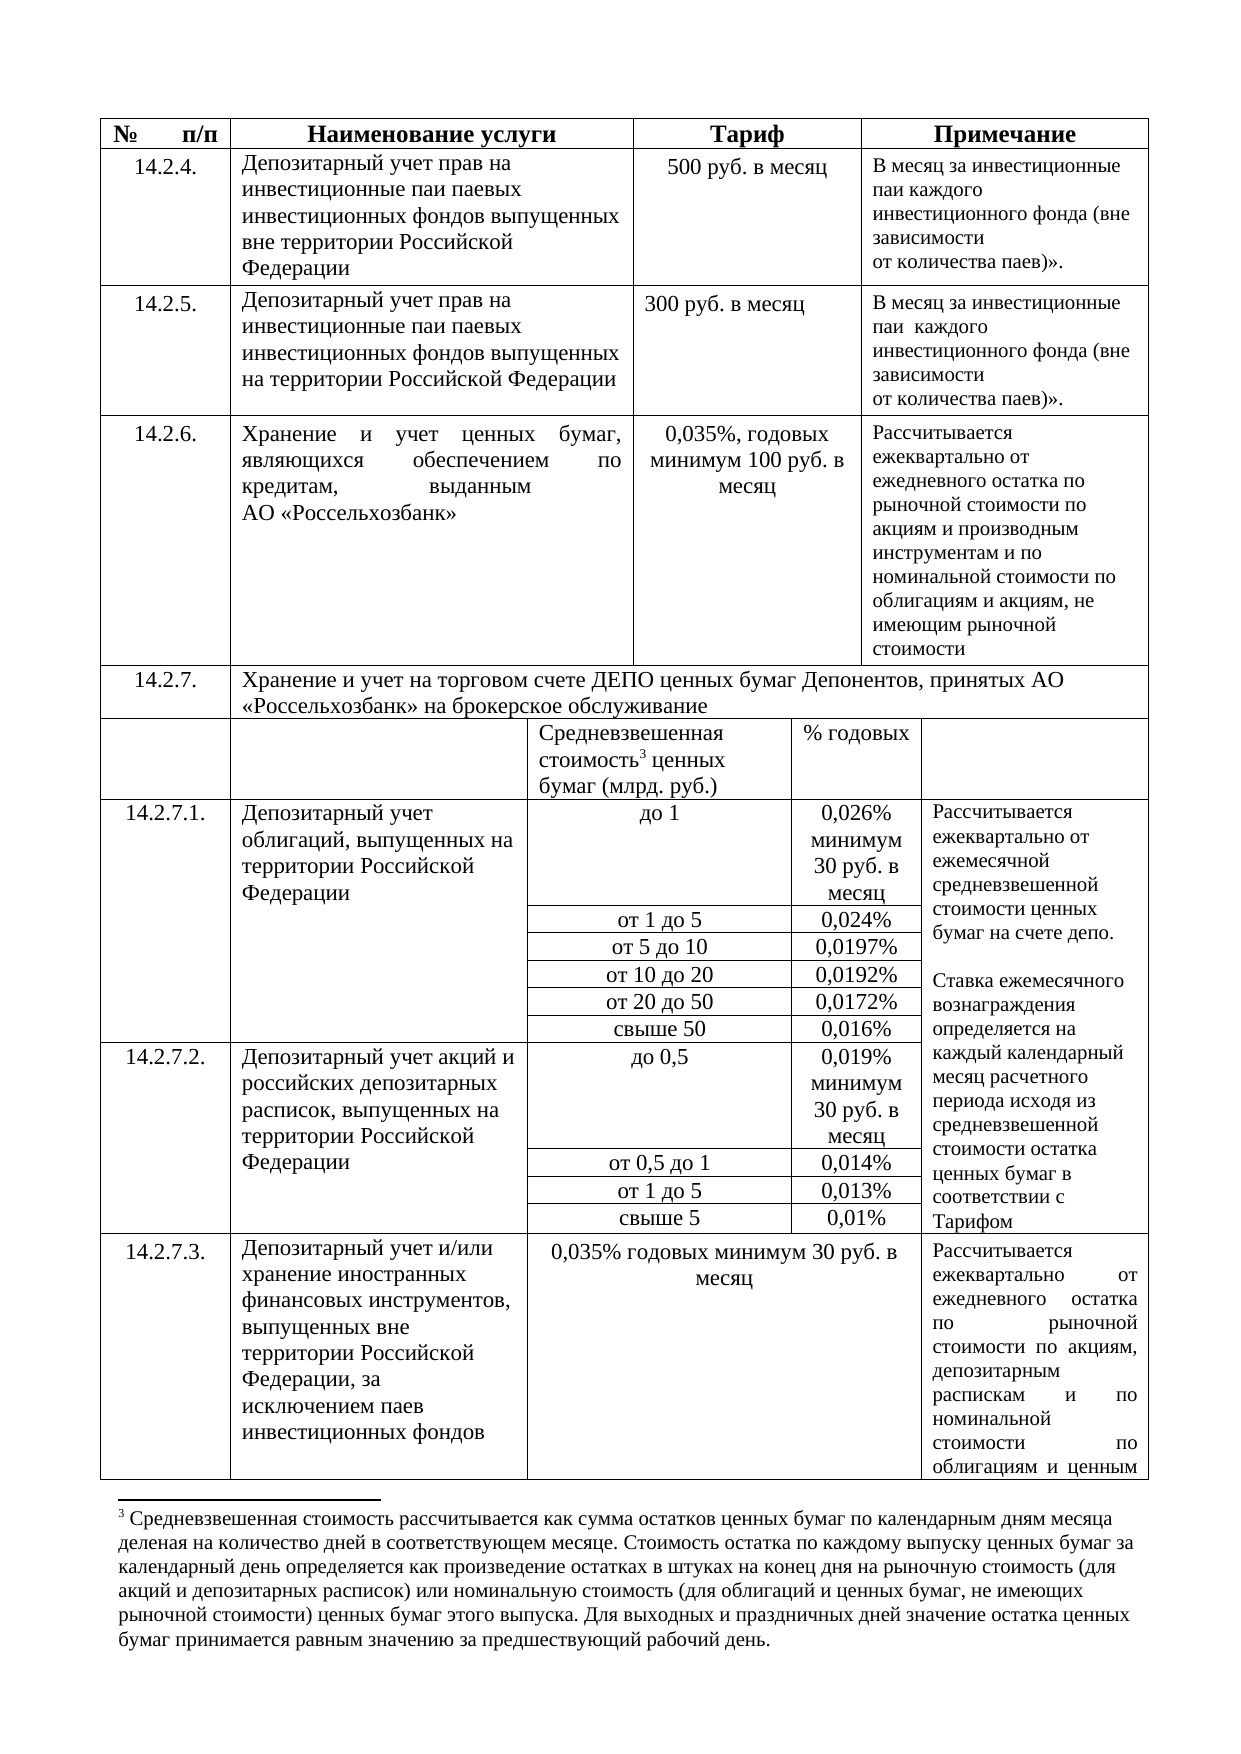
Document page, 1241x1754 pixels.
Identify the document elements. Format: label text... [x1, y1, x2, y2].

table_cell 0,013% [792, 1177, 921, 1203]
table_cell Хранение и учет ценных бумаг, являющихся обеспечением по кредитам, выданным АО «Россельхозбанк» [231, 416, 633, 664]
table_cell 0,0172% [792, 988, 921, 1014]
table_cell Рассчитывается ежеквартально от ежемесячной средневзвешенной стоимости ценных бумаг на счете депо. Ставка ежемесячного вознаграждения определяется на каждый календарный месяц расчетного периода исходя из средневзвешенной стоимости остатка ценных бумаг в соответствии с Тарифом [922, 800, 1148, 1233]
table_cell 14.2.7.3. [101, 1234, 230, 1478]
table_cell [231, 719, 527, 798]
table_cell 0,0197% [792, 933, 921, 960]
table_header Наименование услуги [231, 119, 633, 148]
table_cell до 1 [528, 800, 791, 905]
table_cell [922, 1234, 1148, 1478]
table_cell от 20 до 50 [528, 988, 791, 1014]
table_cell Депозитарный учет прав на инвестиционные паи паевых инвестиционных фондов выпущенных на территории Российской Федерации [231, 286, 633, 414]
table_cell Средневзвешенная стоимость ценных бумаг (млрд. руб.) [528, 719, 791, 798]
table_cell от 5 до 10 [528, 933, 791, 960]
table_cell Хранение и учет на торговом счете ДЕПО ценных бумаг Депонентов, принятых АО «Россельхозбанк» на брокерское обслуживание [231, 666, 1148, 718]
table_header Тариф [634, 119, 861, 148]
table_cell от 1 до 5 [528, 906, 791, 932]
table_cell [922, 719, 1148, 798]
table_cell В месяц за инвестиционные паи каждого инвестиционного фонда (вне зависимости от количества паев)». [862, 149, 1148, 285]
table_cell 0,035% годовых минимум 30 руб. в месяц [528, 1234, 921, 1478]
table_cell 0,035%, годовых минимум 100 руб. в месяц [634, 416, 861, 664]
table_cell Депозитарный учет облигаций, выпущенных на территории Российской Федерации [231, 800, 527, 1042]
table_cell свыше 50 [528, 1016, 791, 1042]
table_cell 300 руб. в месяц [634, 286, 861, 414]
table_cell Депозитарный учет акций и российских депозитарных расписок, выпущенных на территории Российской Федерации [231, 1043, 527, 1233]
table_cell 0,024% [792, 906, 921, 932]
table_cell 0,026% минимум 30 руб. в месяц [792, 800, 921, 905]
table_cell [101, 719, 230, 798]
table_cell 14.2.7.2. [101, 1043, 230, 1233]
table_cell % годовых [792, 719, 921, 798]
table_cell 0,01% [792, 1204, 921, 1233]
table_cell 14.2.7.1. [101, 800, 230, 1042]
table_cell В месяц за инвестиционные паи каждого инвестиционного фонда (вне зависимости от количества паев)». [862, 286, 1148, 414]
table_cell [231, 1234, 527, 1478]
table_header № п/п [101, 119, 230, 148]
table_cell до 0,5 [528, 1043, 791, 1148]
table_cell от 1 до 5 [528, 1177, 791, 1203]
table_cell 500 руб. в месяц [634, 149, 861, 285]
table_cell 0,0192% [792, 961, 921, 987]
table_cell от 0,5 до 1 [528, 1149, 791, 1176]
table_cell 0,019% минимум 30 руб. в месяц [792, 1043, 921, 1148]
table_cell свыше 5 [528, 1204, 791, 1233]
table_cell Депозитарный учет прав на инвестиционные паи паевых инвестиционных фондов выпущенных вне территории Российской Федерации [231, 149, 633, 285]
table_cell 14.2.4. [101, 149, 230, 285]
table_cell 0,014% [792, 1149, 921, 1176]
table_cell от 10 до 20 [528, 961, 791, 987]
table_cell Рассчитывается ежеквартально от ежедневного остатка по рыночной стоимости по акциям и производным инструментам и по номинальной стоимости по облигациям и акциям, не имеющим рыночной стоимости [862, 416, 1148, 664]
table_cell 14.2.6. [101, 416, 230, 664]
table_cell 14.2.7. [101, 666, 230, 718]
table_cell 14.2.5. [101, 286, 230, 414]
table_header Примечание [862, 119, 1148, 148]
table_cell 0,016% [792, 1016, 921, 1042]
